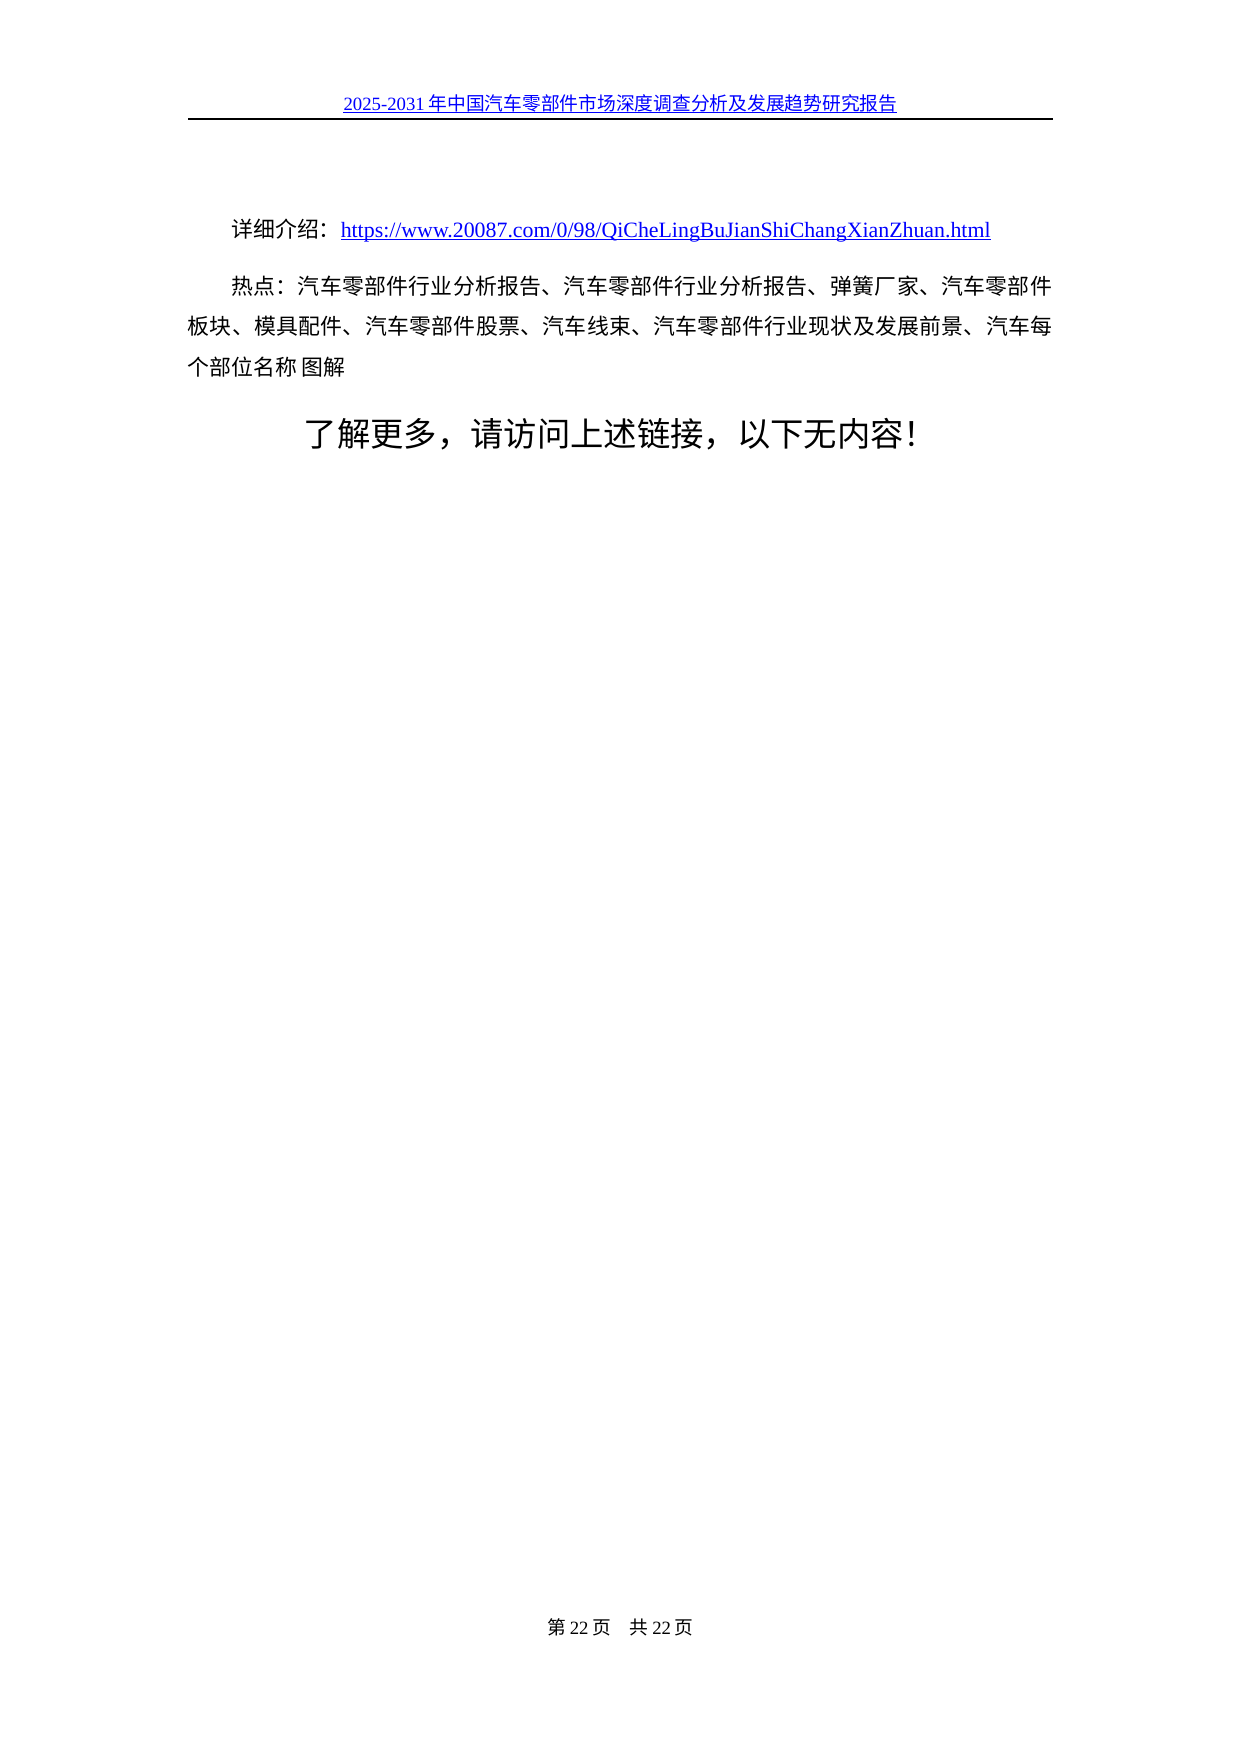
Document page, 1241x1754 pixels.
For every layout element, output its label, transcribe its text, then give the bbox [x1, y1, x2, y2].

text 热点：汽车零部件行业分析报告、汽车零部件行业分析报告、弹簧厂家、汽车零部件板块、模具配件、汽车零部件股票、汽车线束、汽车零部件行业现状及发展前景、汽车每个部位名称 图解 [187, 268, 1053, 382]
text 详细介绍：https://www.20087.com/0/98/QiCheLingBuJianShiChangXianZhuan.html [187, 212, 1053, 244]
title 了解更多，请访问上述链接，以下无内容！ [187, 399, 1053, 464]
